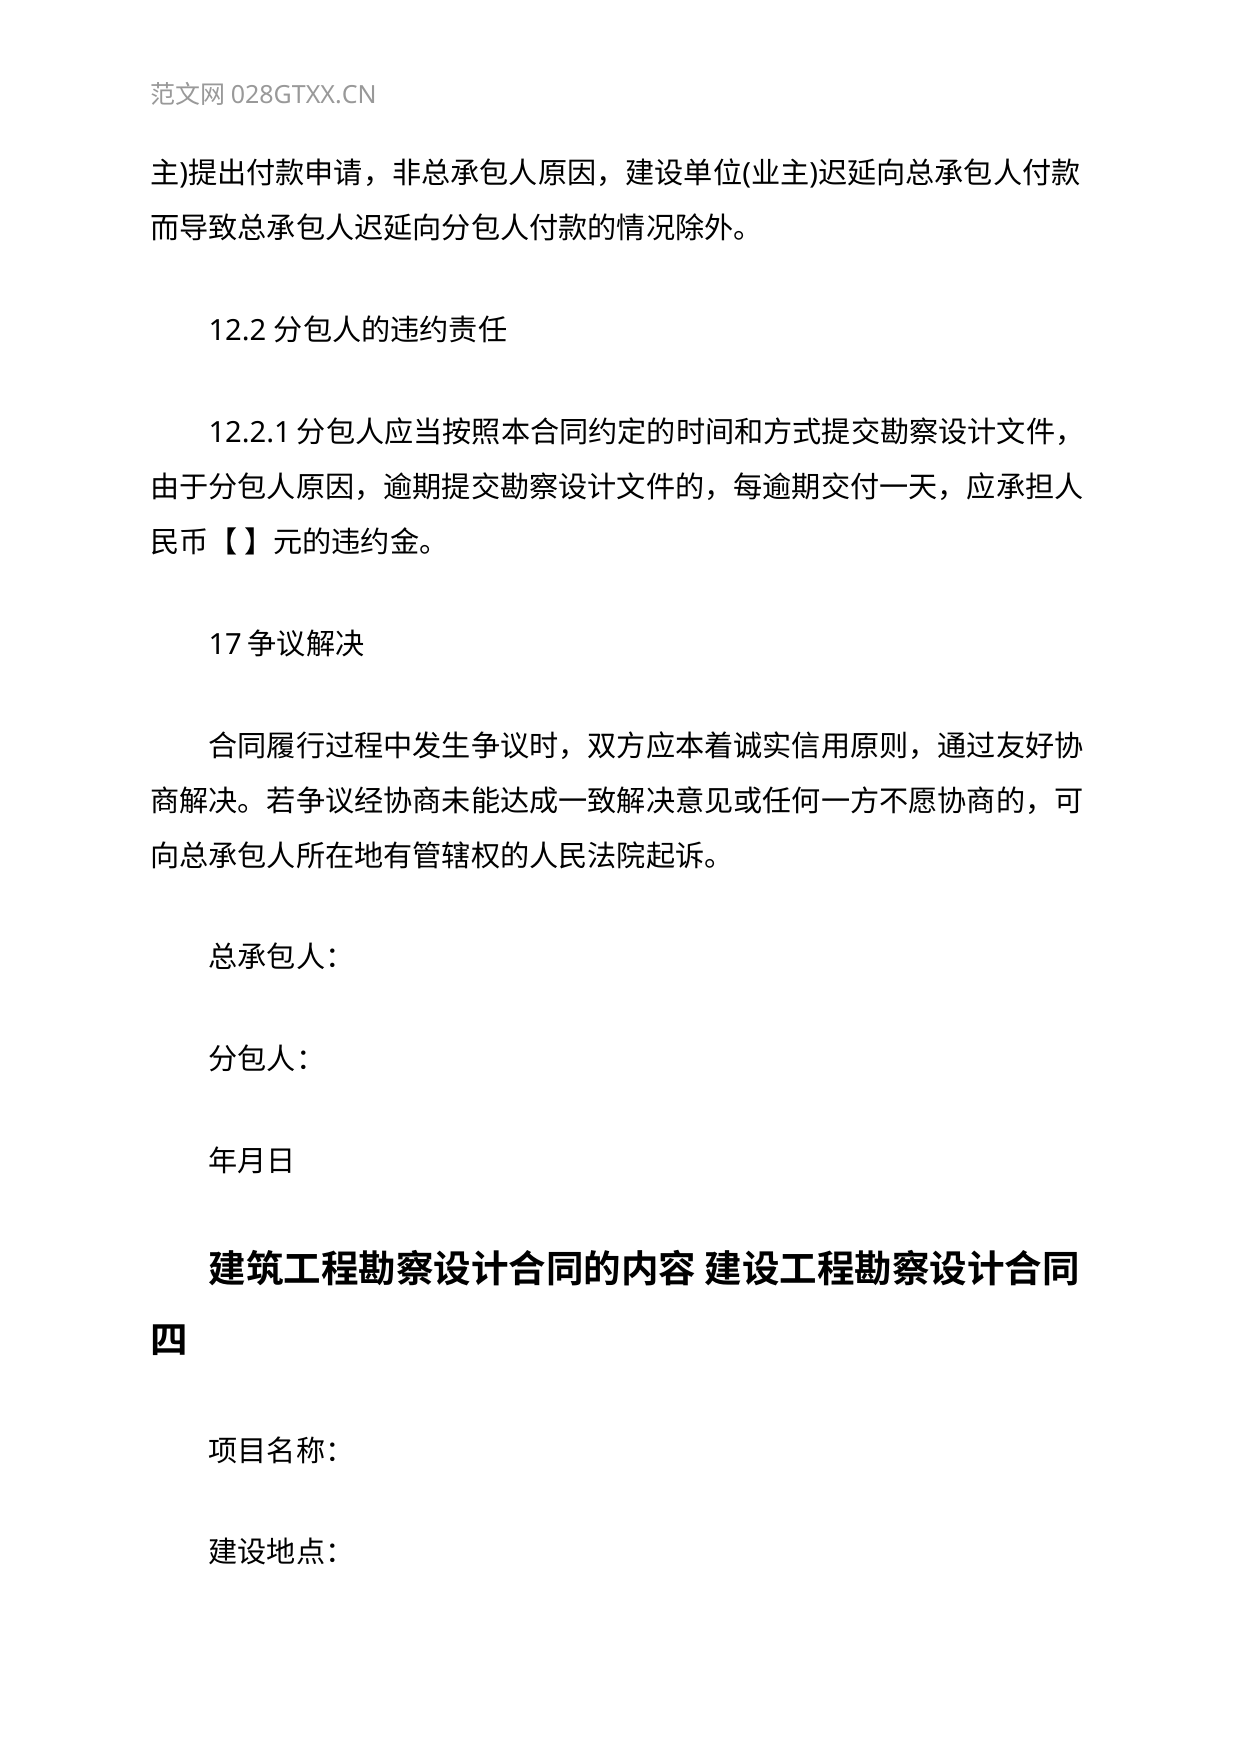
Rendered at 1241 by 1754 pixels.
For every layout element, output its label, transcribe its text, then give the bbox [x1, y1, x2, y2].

text 总承包人： [150, 934, 1090, 976]
text 分包人： [150, 1036, 1090, 1078]
text 合同履行过程中发生争议时，双方应本着诚实信用原则，通过友好协商解决。若争议经协商未能达成一致解决意见或任何一方不愿协商的，可向总承包人所在地有管辖权的人民法院起诉。 [150, 722, 1090, 874]
text 建设地点： [150, 1529, 1090, 1571]
text 年月日 [150, 1137, 1090, 1180]
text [150, 150, 1090, 247]
text 建筑工程勘察设计合同的内容 建设工程勘察设计合同四 [150, 1239, 1090, 1364]
text 12.2.1分包人应当按照本合同约定的时间和方式提交勘察设计文件，由于分包人原因，逾期提交勘察设计文件的，每逾期交付一天，应承担人民币【 】元的违约金。 [150, 409, 1090, 561]
text 12.2 分包人的违约责任 [150, 307, 1090, 349]
text 17争议解决 [150, 620, 1090, 663]
text 项目名称： [150, 1427, 1090, 1469]
